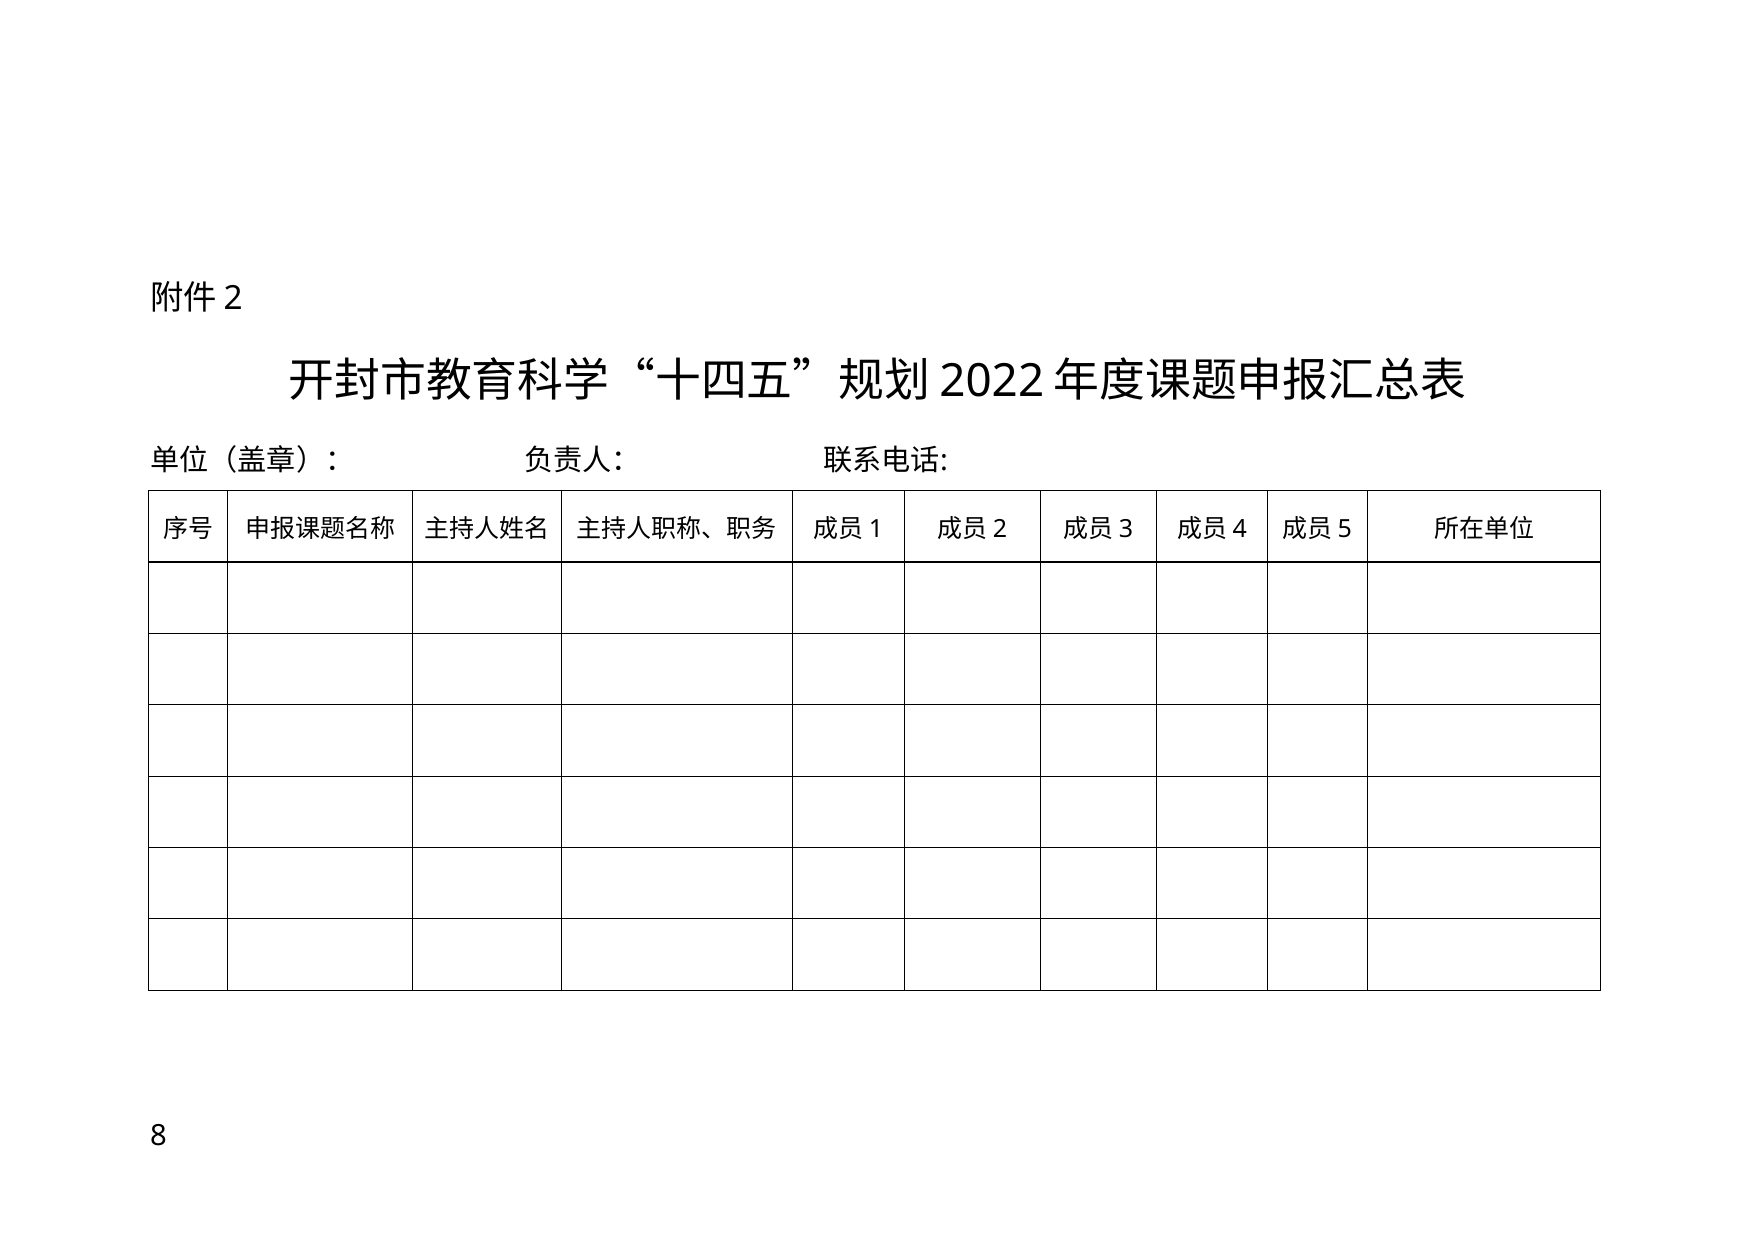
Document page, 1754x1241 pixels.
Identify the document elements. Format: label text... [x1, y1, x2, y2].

table_header 成员5 [1268, 491, 1367, 561]
table_cell [413, 705, 561, 776]
table_cell [1368, 919, 1600, 989]
table_cell [228, 919, 412, 989]
table_cell [1368, 563, 1600, 633]
table_cell [1268, 848, 1367, 918]
table_cell [149, 634, 227, 704]
table_cell [1157, 563, 1267, 633]
table_cell [228, 848, 412, 918]
table_cell [793, 777, 904, 847]
table_cell [413, 563, 561, 633]
table_header 申报课题名称 [228, 491, 412, 561]
table_cell [1157, 848, 1267, 918]
table_cell [228, 563, 412, 633]
table_cell [1268, 705, 1367, 776]
table_cell [562, 563, 792, 633]
table_cell [413, 919, 561, 989]
table_header 成员2 [905, 491, 1040, 561]
table_cell [1368, 777, 1600, 847]
table_cell [793, 634, 904, 704]
table_cell [793, 919, 904, 989]
table_cell [1268, 777, 1367, 847]
table_cell [905, 705, 1040, 776]
table_cell [1041, 848, 1156, 918]
table_cell [905, 777, 1040, 847]
table_cell [1368, 705, 1600, 776]
table_cell [228, 634, 412, 704]
table_cell [228, 705, 412, 776]
table_cell [562, 848, 792, 918]
table_header 成员4 [1157, 491, 1267, 561]
table_header 成员3 [1041, 491, 1156, 561]
table_cell [905, 919, 1040, 989]
table_cell [149, 919, 227, 989]
table_cell [562, 919, 792, 989]
table_cell [1157, 919, 1267, 989]
table_cell [905, 848, 1040, 918]
table_cell [1268, 634, 1367, 704]
table_cell [1268, 563, 1367, 633]
table_cell [1157, 634, 1267, 704]
table_cell [562, 705, 792, 776]
table_cell [149, 848, 227, 918]
table_cell [149, 777, 227, 847]
table_cell [149, 705, 227, 776]
table_cell [562, 634, 792, 704]
table_cell [793, 563, 904, 633]
table_cell [1368, 634, 1600, 704]
table_cell [1041, 634, 1156, 704]
table_cell [228, 777, 412, 847]
table_cell [1368, 848, 1600, 918]
table_cell [1041, 919, 1156, 989]
table_header 主持人职称、职务 [562, 491, 792, 561]
table_cell [562, 777, 792, 847]
table_cell [1041, 777, 1156, 847]
table_cell [1157, 705, 1267, 776]
table_cell [413, 634, 561, 704]
table_header 序号 [149, 491, 227, 561]
table_cell [149, 563, 227, 633]
table_cell [1157, 777, 1267, 847]
table_cell [1041, 705, 1156, 776]
table_cell [1041, 563, 1156, 633]
table_cell [1268, 919, 1367, 989]
table_cell [413, 848, 561, 918]
table_cell [413, 777, 561, 847]
table_header 主持人姓名 [413, 491, 561, 561]
table_header 所在单位 [1368, 491, 1600, 561]
text 附件2 [150, 263, 1604, 328]
table_header 成员1 [793, 491, 904, 561]
table_cell [905, 563, 1040, 633]
table_cell [905, 634, 1040, 704]
table_cell [793, 848, 904, 918]
text 开封市教育科学“十四五”规划2022年度课题申报汇总表 [150, 328, 1604, 425]
text 单位（盖章）： 负责人： 联系电话: [150, 425, 1604, 490]
table_cell [793, 705, 904, 776]
